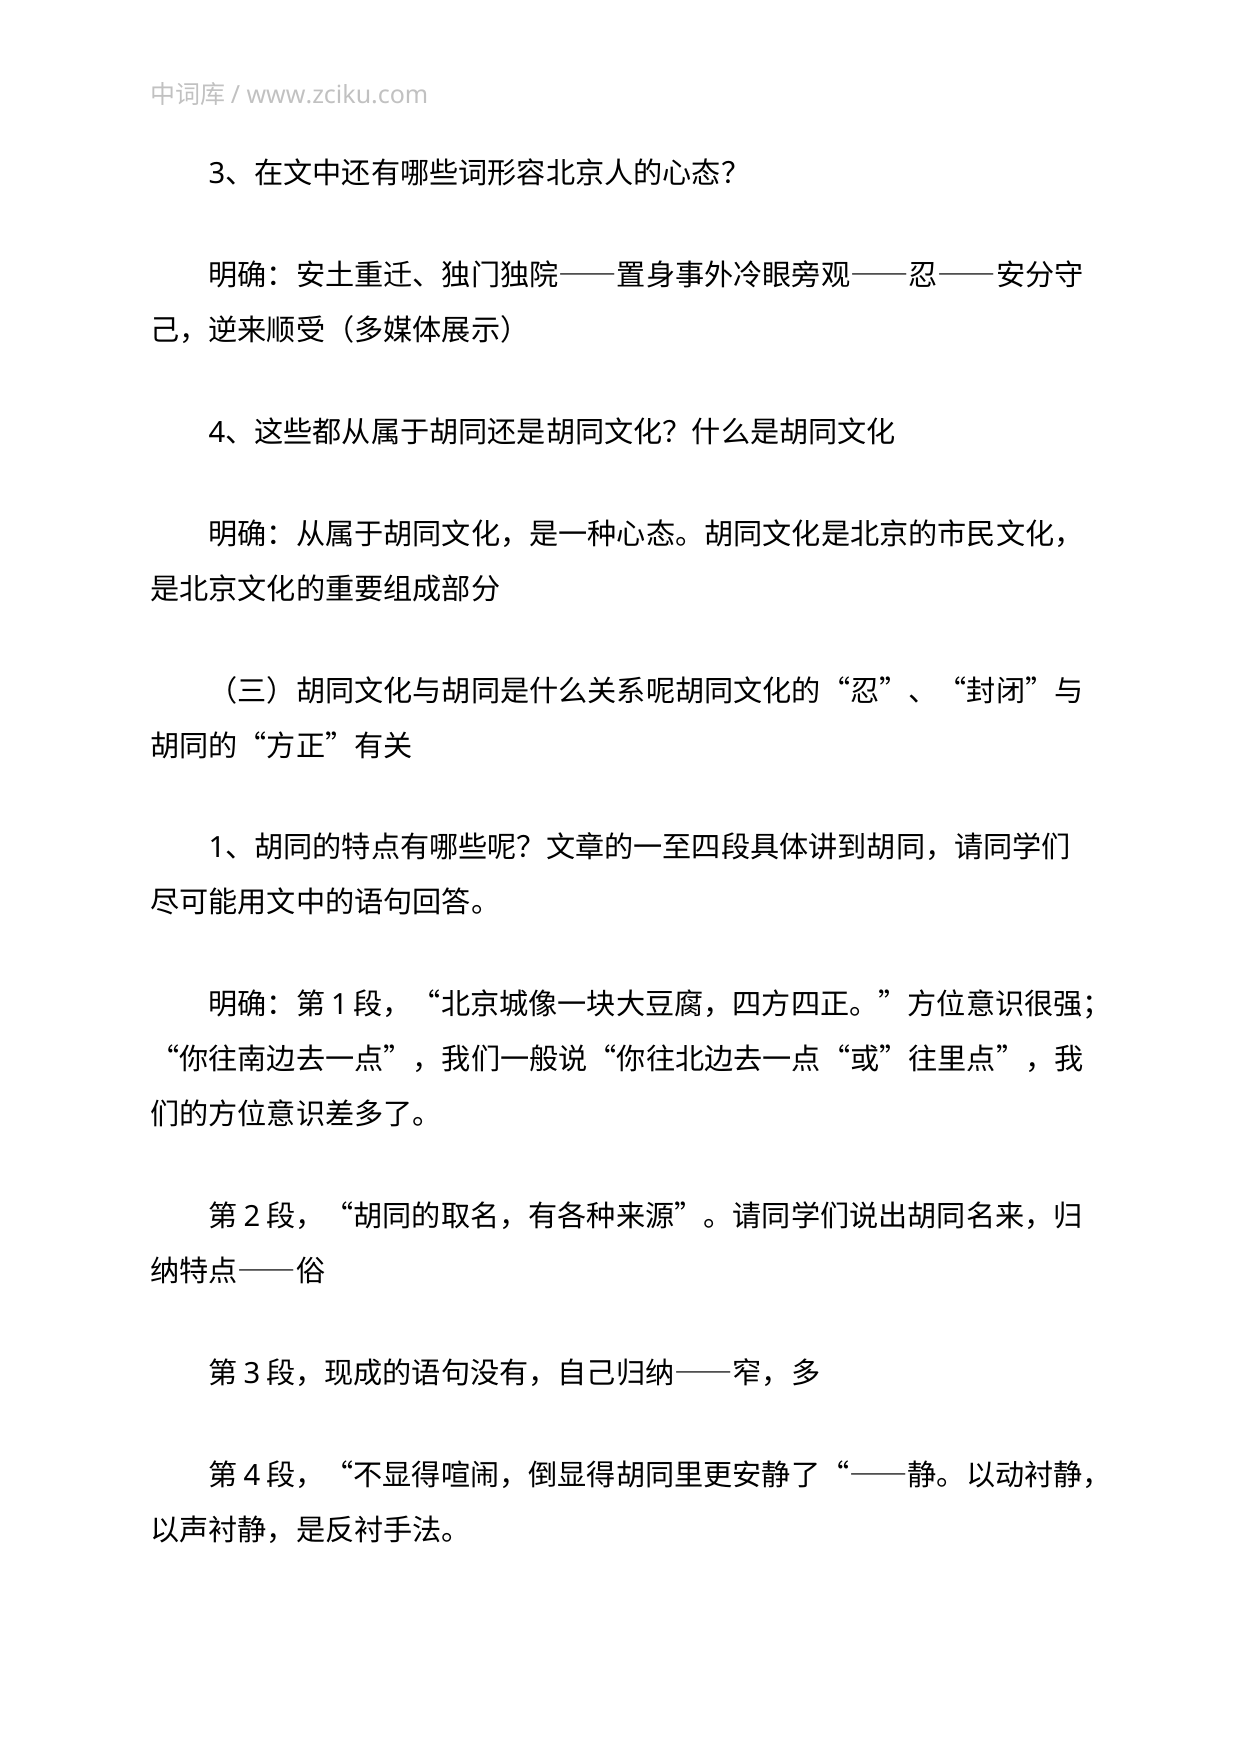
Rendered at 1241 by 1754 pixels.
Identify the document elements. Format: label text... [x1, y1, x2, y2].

text 明确：从属于胡同文化，是一种心态。胡同文化是北京的市民文化，是北京文化的重要组成部分 [150, 511, 1090, 608]
text 1、胡同的特点有哪些呢？文章的一至四段具体讲到胡同，请同学们尽可能用文中的语句回答。 [150, 824, 1090, 921]
text 第3段，现成的语句没有，自己归纳——窄，多 [150, 1349, 1090, 1392]
text 4、这些都从属于胡同还是胡同文化？什么是胡同文化 [150, 409, 1090, 451]
text 第4段，“不显得喧闹，倒显得胡同里更安静了“——静。以动衬静，以声衬静，是反衬手法。 [150, 1451, 1090, 1548]
text 3、在文中还有哪些词形容北京人的心态？ [150, 150, 1090, 192]
text 第2段，“胡同的取名，有各种来源”。请同学们说出胡同名来，归纳特点——俗 [150, 1192, 1090, 1290]
text （三）胡同文化与胡同是什么关系呢胡同文化的“忍”、“封闭”与胡同的“方正”有关 [150, 667, 1090, 764]
text 明确：安土重迁、独门独院——置身事外冷眼旁观——忍——安分守己，逆来顺受（多媒体展示） [150, 252, 1090, 349]
text 明确：第1段，“北京城像一块大豆腐，四方四正。”方位意识很强；“你往南边去一点”，我们一般说“你往北边去一点“或”往里点”，我们的方位意识差多了。 [150, 981, 1090, 1133]
